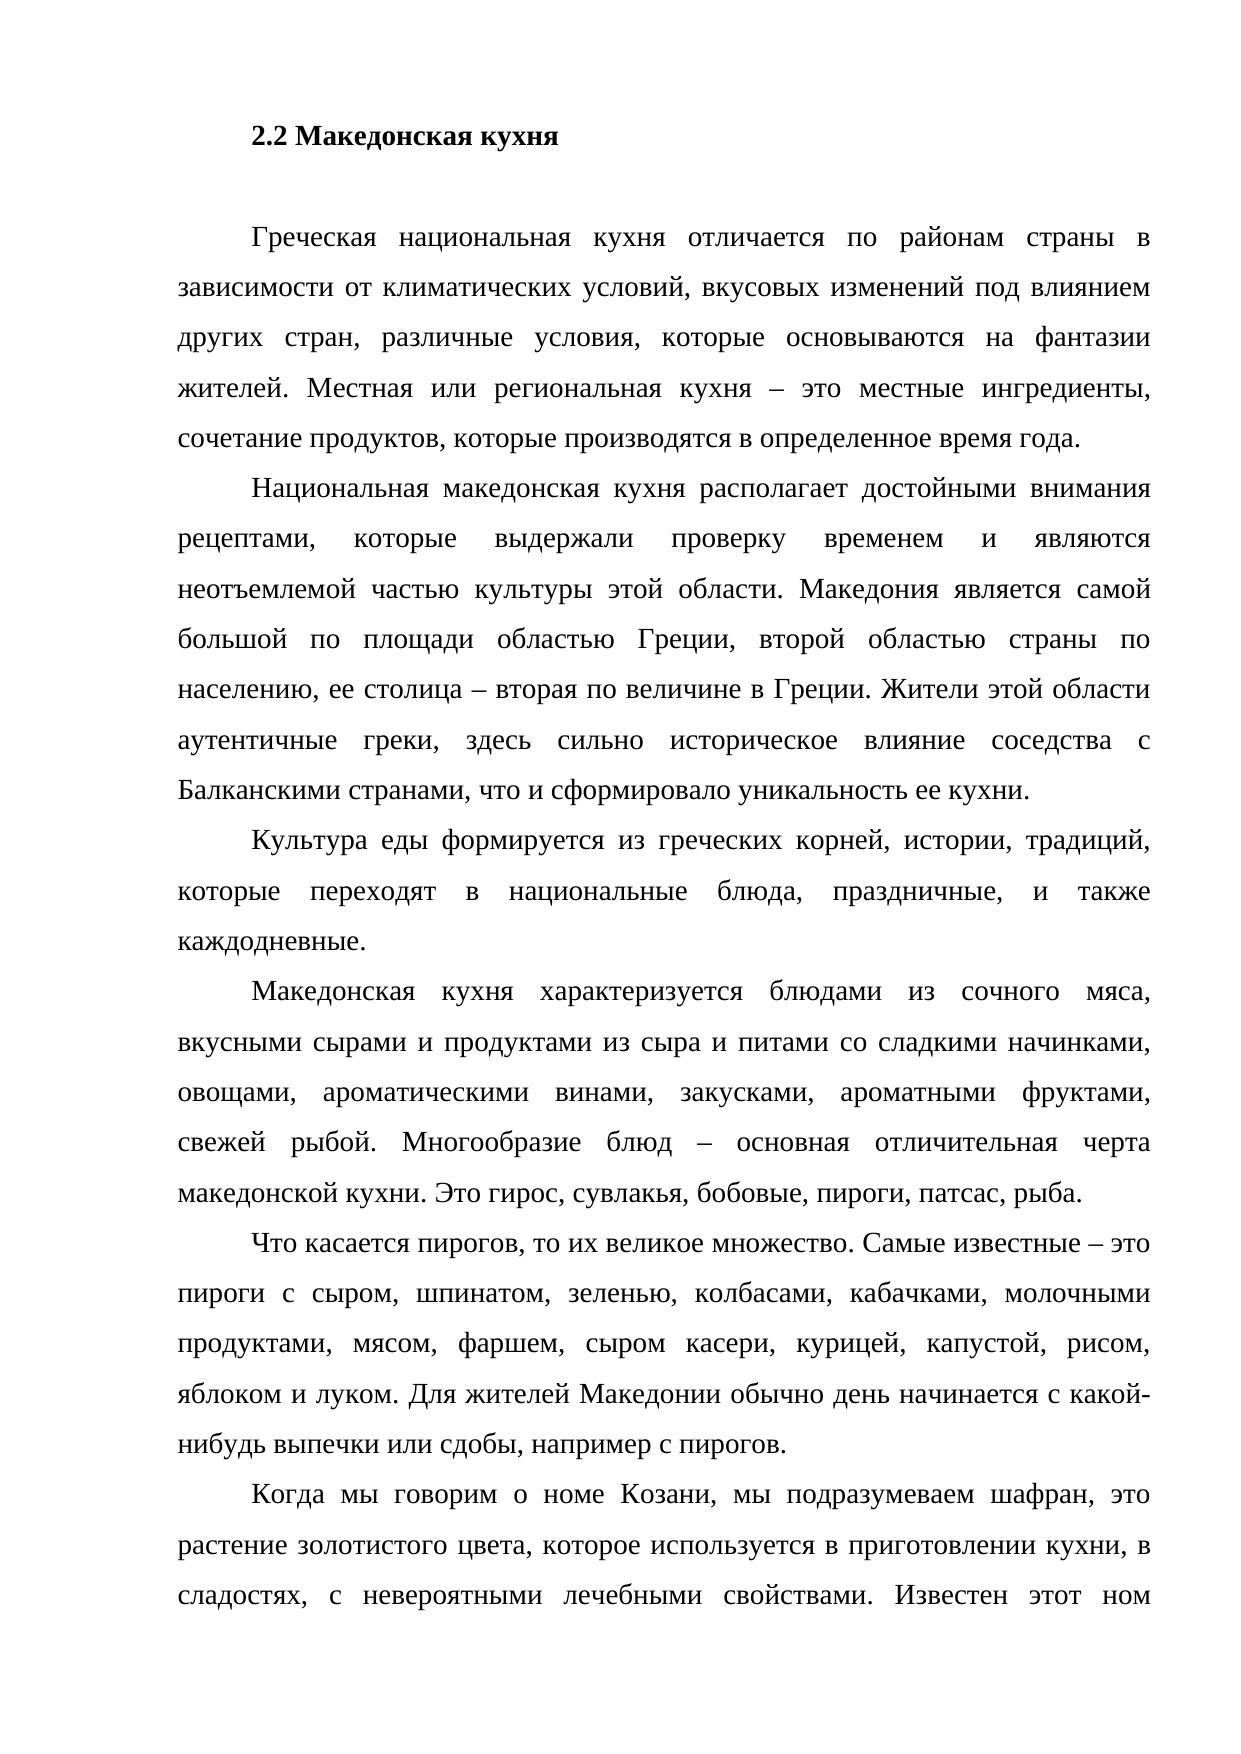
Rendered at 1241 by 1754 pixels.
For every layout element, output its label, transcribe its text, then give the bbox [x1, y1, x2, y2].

text Греческая национальная кухня отличается по районам страны в зависимости от климатических условий, вкусовых изменений под влиянием других стран, различные условия, которые основываются на фантазии жителей. Местная или региональная кухня – это местные ингредиенты, сочетание продуктов, которые производятся в определенное время года. [177, 219, 1152, 453]
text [177, 1477, 1152, 1611]
text Македонская кухня характеризуется блюдами из сочного мяса, вкусными сырами и продуктами из сыра и питами со сладкими начинками, овощами, ароматическими винами, закусками, ароматными фруктами, свежей рыбой. Многообразие блюд – основная отличительная черта македонской кухни. Это гирос, сувлакья, бобовые, пироги, патсас, рыба. [177, 973, 1152, 1208]
text 2.2 Македонская кухня [177, 118, 1152, 152]
text Что касается пирогов, то их великое множество. Самые известные – это пироги с сыром, шпинатом, зеленью, колбасами, кабачками, молочными продуктами, мясом, фаршем, сыром касери, курицей, капустой, рисом, яблоком и луком. Для жителей Македонии обычно день начинается с какой-нибудь выпечки или сдобы, например с пирогов. [177, 1225, 1152, 1460]
text Культура еды формируется из греческих корней, истории, традиций, которые переходят в национальные блюда, праздничные, и также каждодневные. [177, 822, 1152, 957]
text Национальная македонская кухня располагает достойными внимания рецептами, которые выдержали проверку временем и являются неотъемлемой частью культуры этой области. Македония является самой большой по площади областью Греции, второй областью страны по населению, ее столица – вторая по величине в Греции. Жители этой области аутентичные греки, здесь сильно историческое влияние соседства с Балканскими странами, что и сформировало уникальность ее кухни. [177, 470, 1152, 806]
